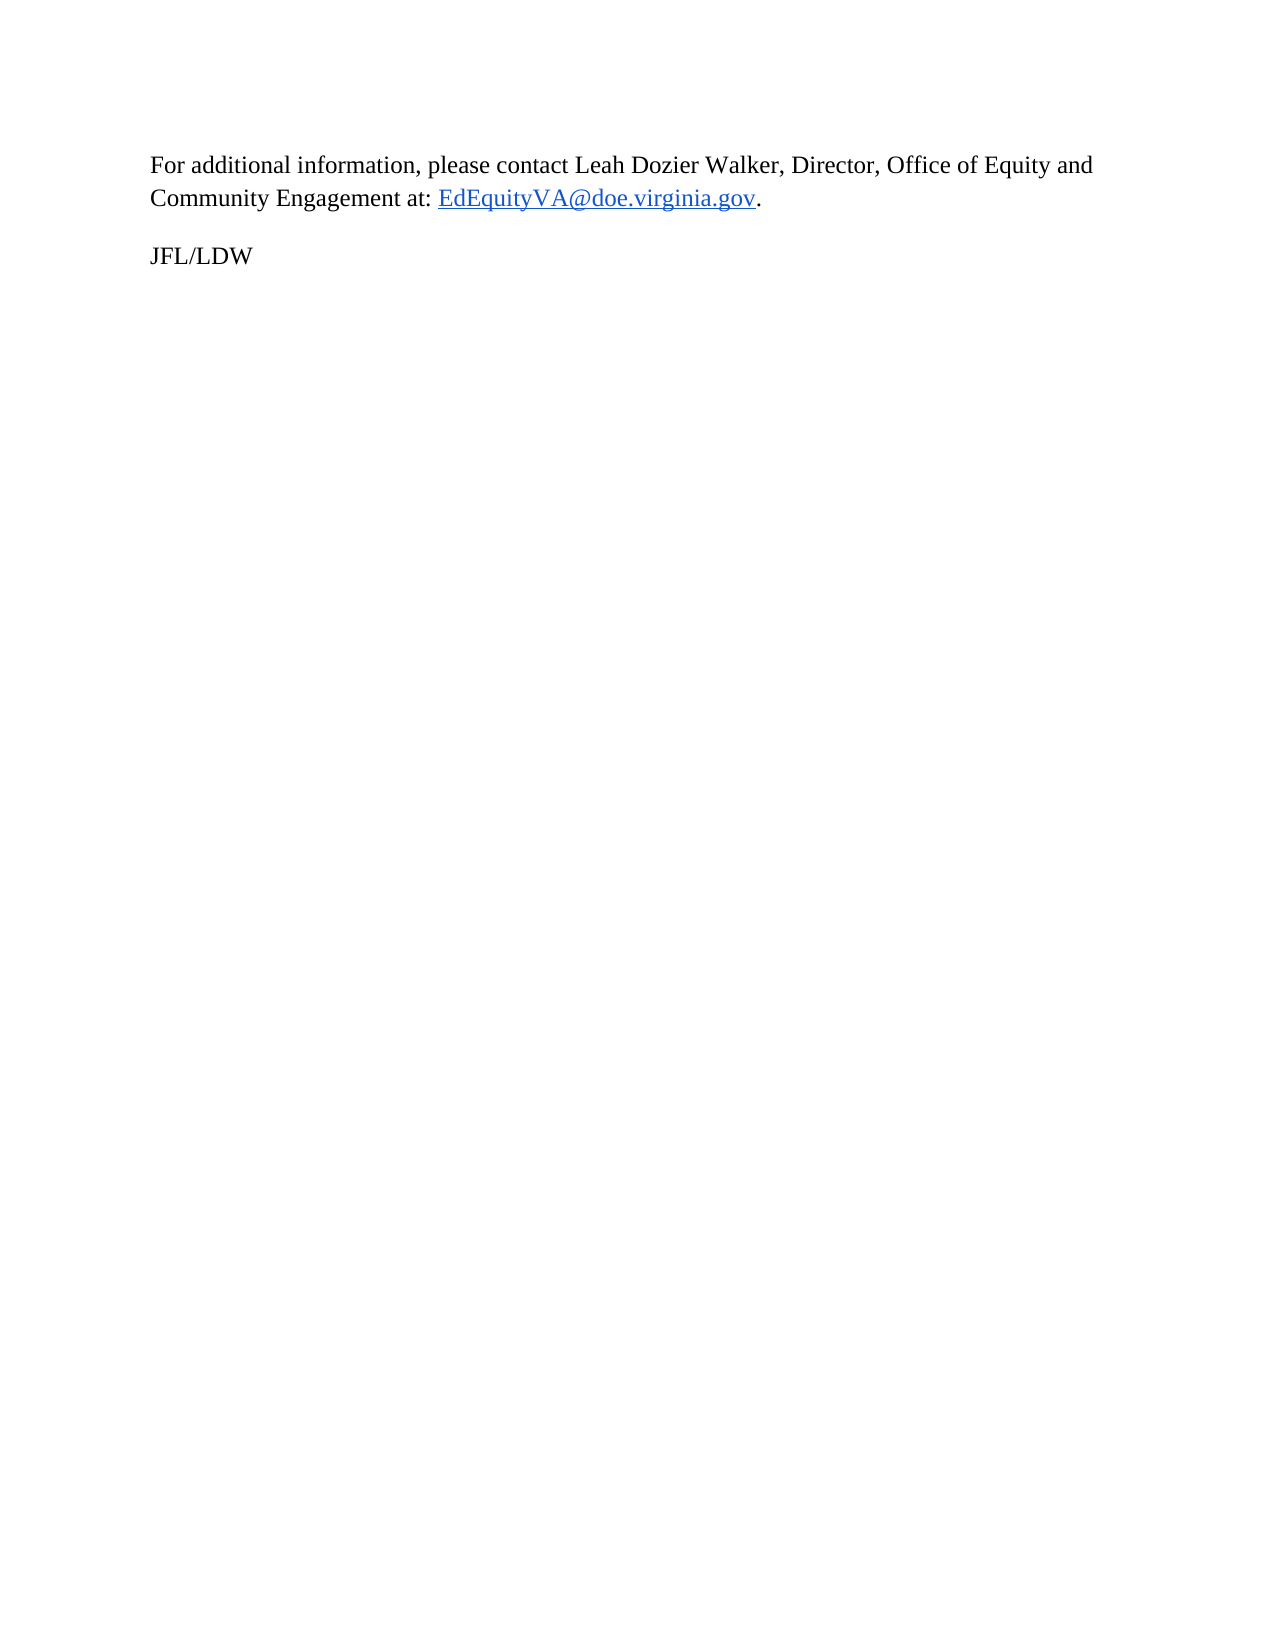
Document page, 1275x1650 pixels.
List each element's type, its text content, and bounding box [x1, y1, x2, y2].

text JFL/LDW [150, 241, 1125, 270]
text For additional information, please contact Leah Dozier Walker, Director, Office of Equity and Community Engagement at: EdEquityVA@doe.virginia.gov. [150, 150, 1125, 212]
